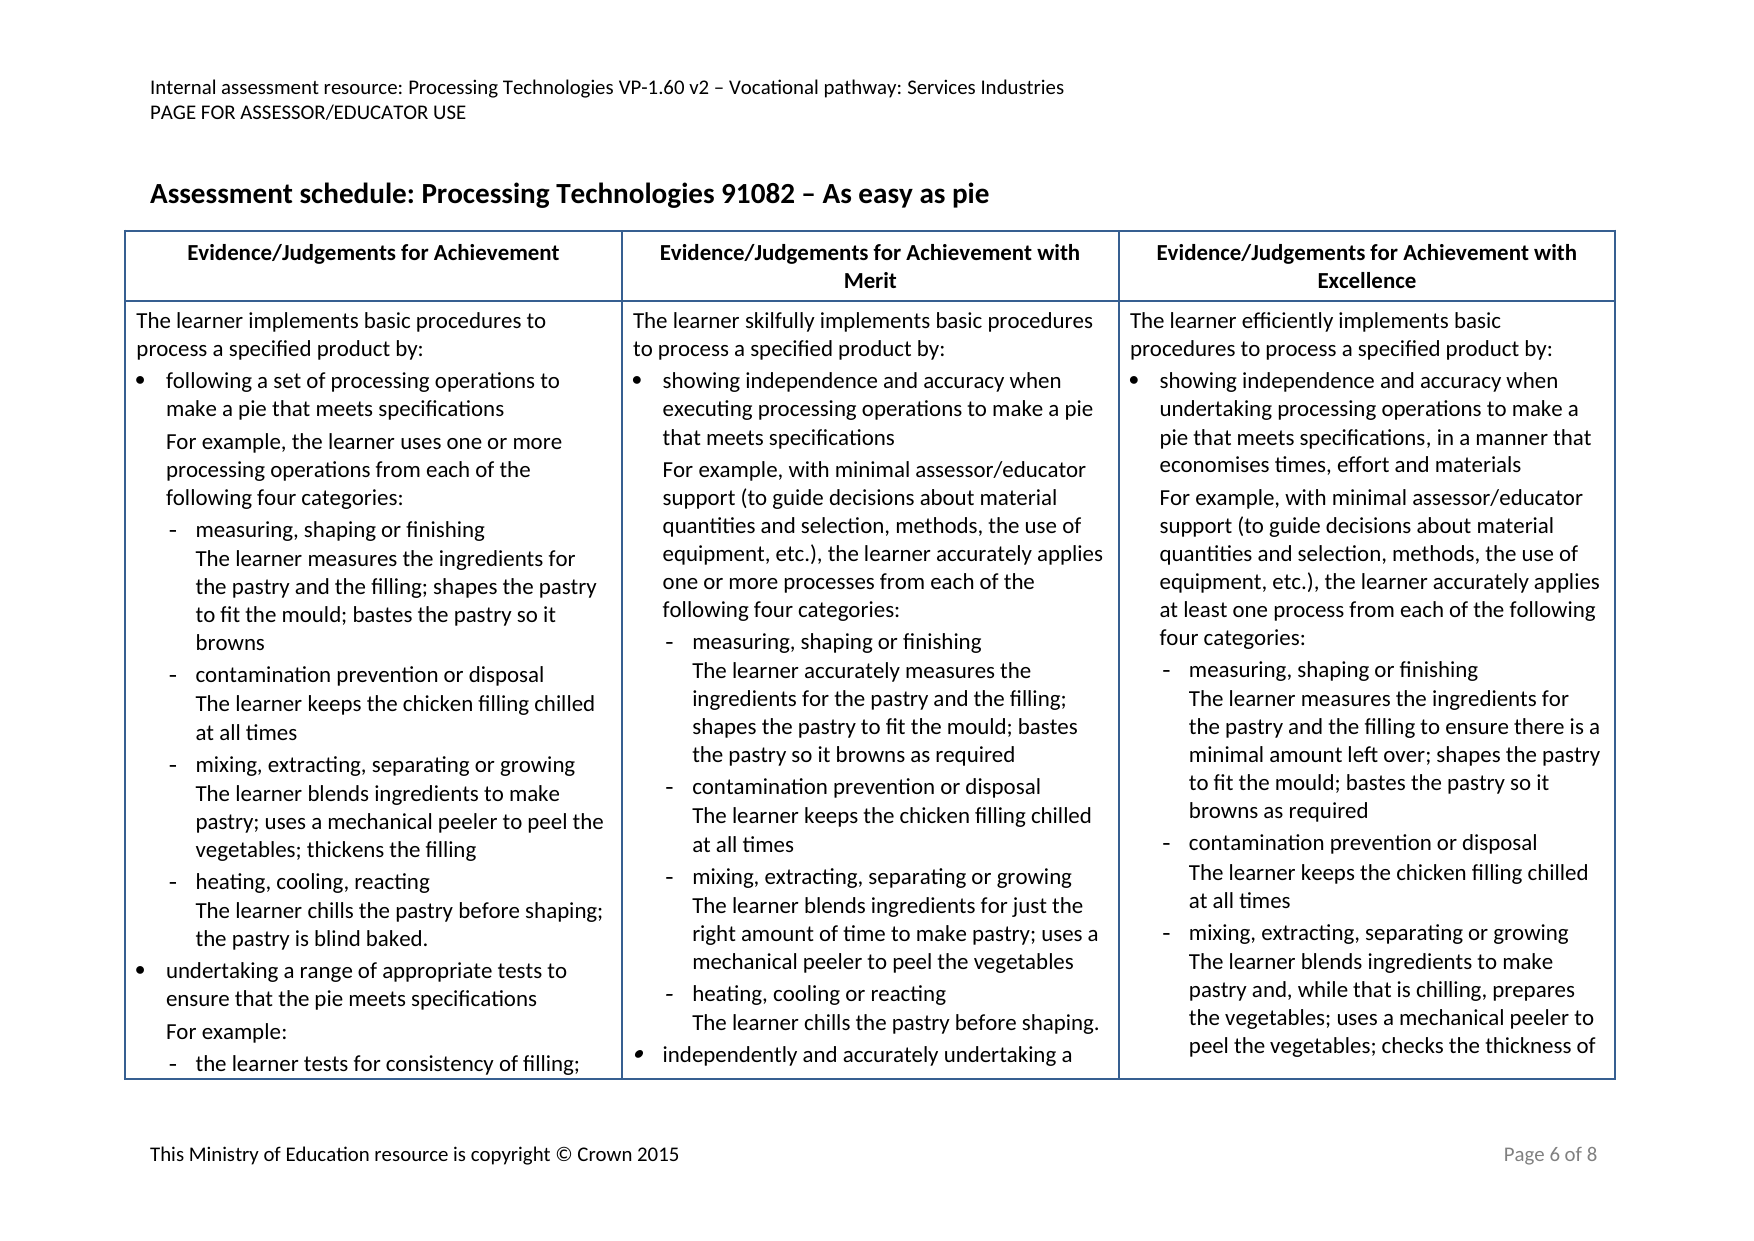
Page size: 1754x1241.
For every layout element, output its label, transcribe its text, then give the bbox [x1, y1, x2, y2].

table_header Evidence/Judgements for Achievement with Excellence [1120, 232, 1614, 300]
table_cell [1120, 302, 1614, 1078]
table_header Evidence/Judgements for Achievement with Merit [623, 232, 1118, 300]
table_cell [126, 302, 621, 1078]
subtitle Assessment schedule: Processing Technologies 91082 – As easy as pie [150, 175, 1604, 211]
table_header Evidence/Judgements for Achievement [126, 232, 621, 300]
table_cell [623, 302, 1118, 1078]
